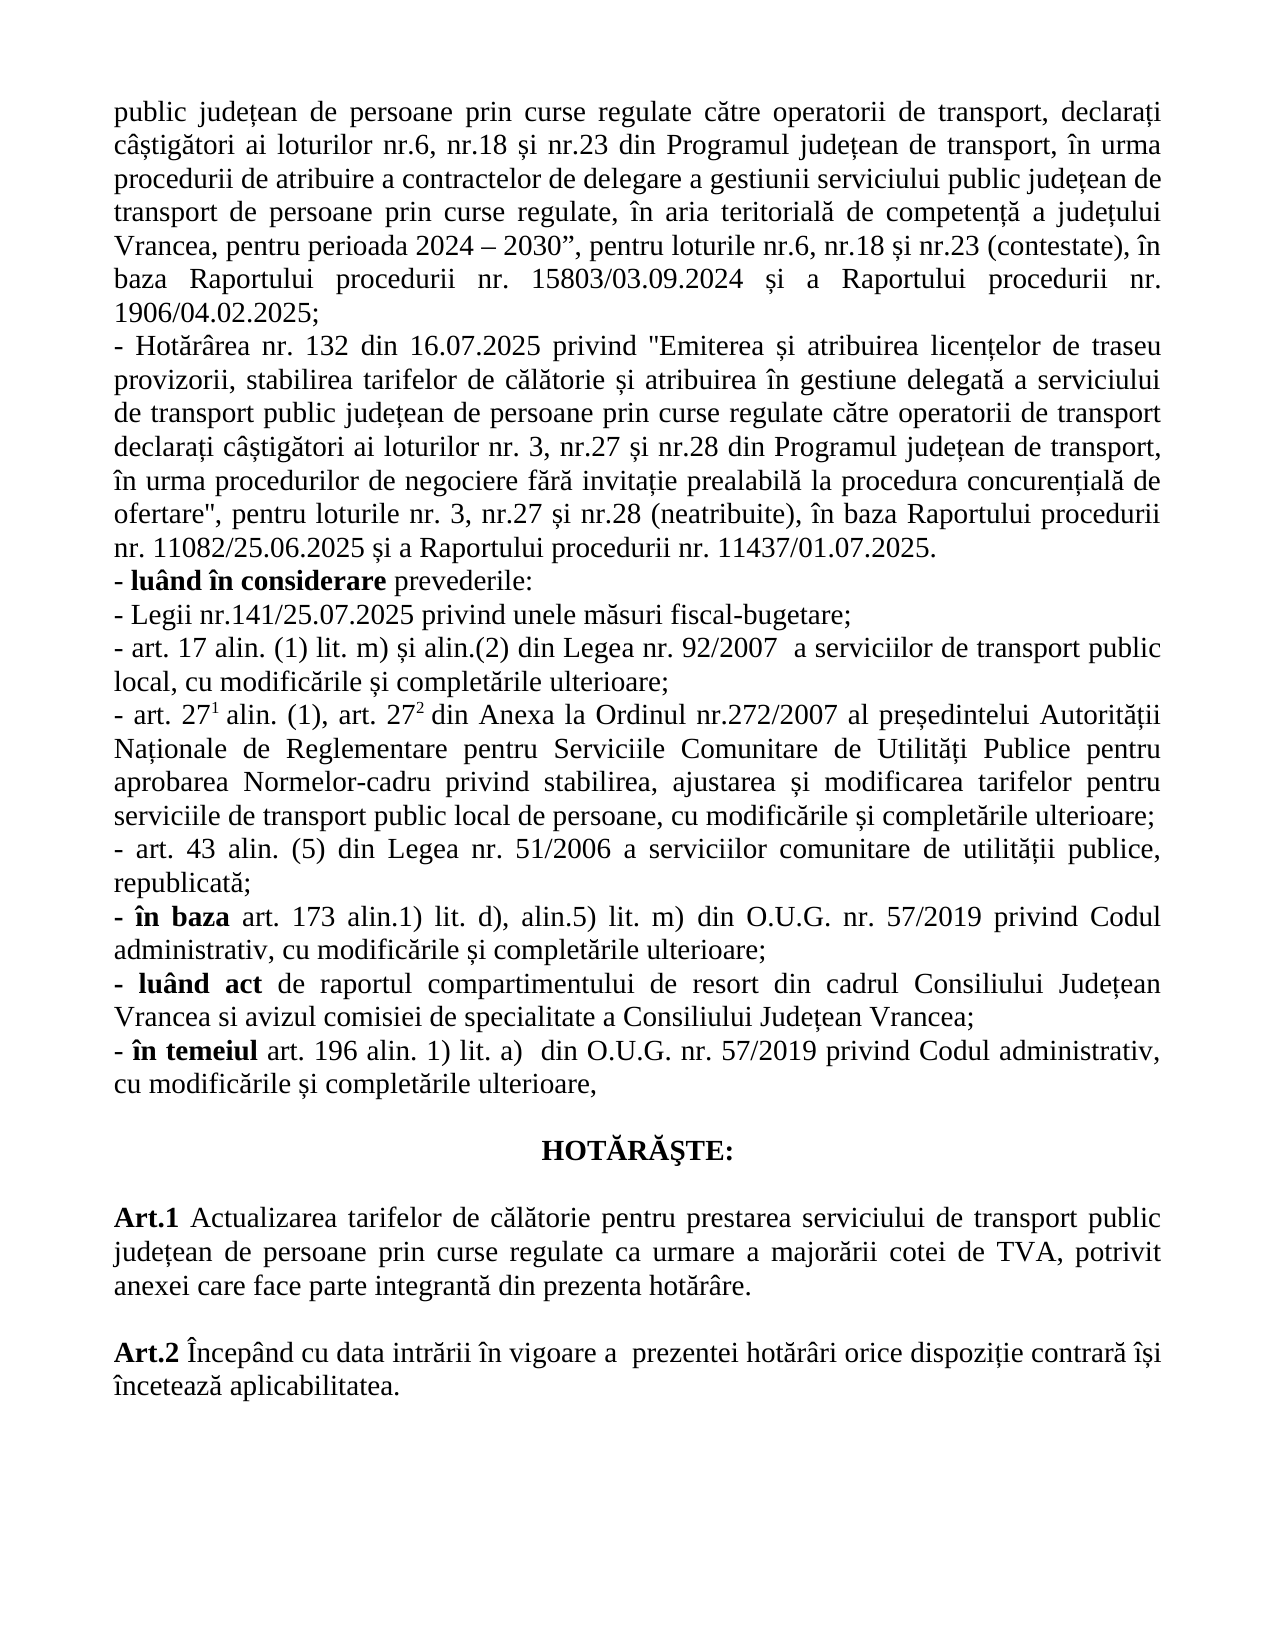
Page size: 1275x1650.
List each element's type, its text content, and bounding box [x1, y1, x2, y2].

text - în temeiul art. 196 alin. 1) lit. a) din O.U.G. nr. 57/2019 privind Codul administrativ, cu modificările și completările ulterioare, [114, 1033, 1162, 1100]
text - Legii nr.141/25.07.2025 privind unele măsuri fiscal-bugetare; [114, 597, 1162, 630]
text HOTĂRĂŞTE: [114, 1133, 1162, 1167]
text - art. 17 alin. (1) lit. m) și alin.(2) din Legea nr. 92/2007 a serviciilor de transport public local, cu modificările și completările ulterioare; [114, 630, 1162, 697]
text - luând în considerare prevederile: [114, 563, 1162, 597]
text Art.2 Începând cu data intrării în vigoare a prezentei hotărâri orice dispoziție contrară își încetează aplicabilitatea. [114, 1335, 1162, 1402]
text - art. 43 alin. (5) din Legea nr. 51/2006 a serviciilor comunitare de utilității publice, republicată; [114, 832, 1162, 899]
text - în baza art. 173 alin.1) lit. d), alin.5) lit. m) din O.U.G. nr. 57/2019 privind Codul administrativ, cu modificările și completările ulterioare; [114, 899, 1162, 966]
text Art.1 Actualizarea tarifelor de călătorie pentru prestarea serviciului de transport public județean de persoane prin curse regulate ca urmare a majorării cotei de TVA, potrivit anexei care face parte integrantă din prezenta hotărâre. [114, 1201, 1162, 1301]
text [114, 94, 1162, 328]
text - Hotărârea nr. 132 din 16.07.2025 privind ''Emiterea și atribuirea licențelor de traseu provizorii, stabilirea tarifelor de călătorie și atribuirea în gestiune delegată a serviciului de transport public județean de persoane prin curse regulate către operatorii de transport declarați câștigători ai loturilor nr. 3, nr.27 și nr.28 din Programul județean de transport, în urma procedurilor de negociere fără invitație prealabilă la procedura concurențială de ofertare'', pentru loturile nr. 3, nr.27 și nr.28 (neatribuite), în baza Raportului procedurii nr. 11082/25.06.2025 și a Raportului procedurii nr. 11437/01.07.2025. [114, 328, 1162, 563]
text - art. 271 alin. (1), art. 272 din Anexa la Ordinul nr.272/2007 al președintelui Autorității Naționale de Reglementare pentru Serviciile Comunitare de Utilități Publice pentru aprobarea Normelor-cadru privind stabilirea, ajustarea și modificarea tarifelor pentru serviciile de transport public local de persoane, cu modificările și completările ulterioare; [114, 697, 1162, 832]
text - luând act de raportul compartimentului de resort din cadrul Consiliului Județean Vrancea si avizul comisiei de specialitate a Consiliului Județean Vrancea; [114, 966, 1162, 1033]
